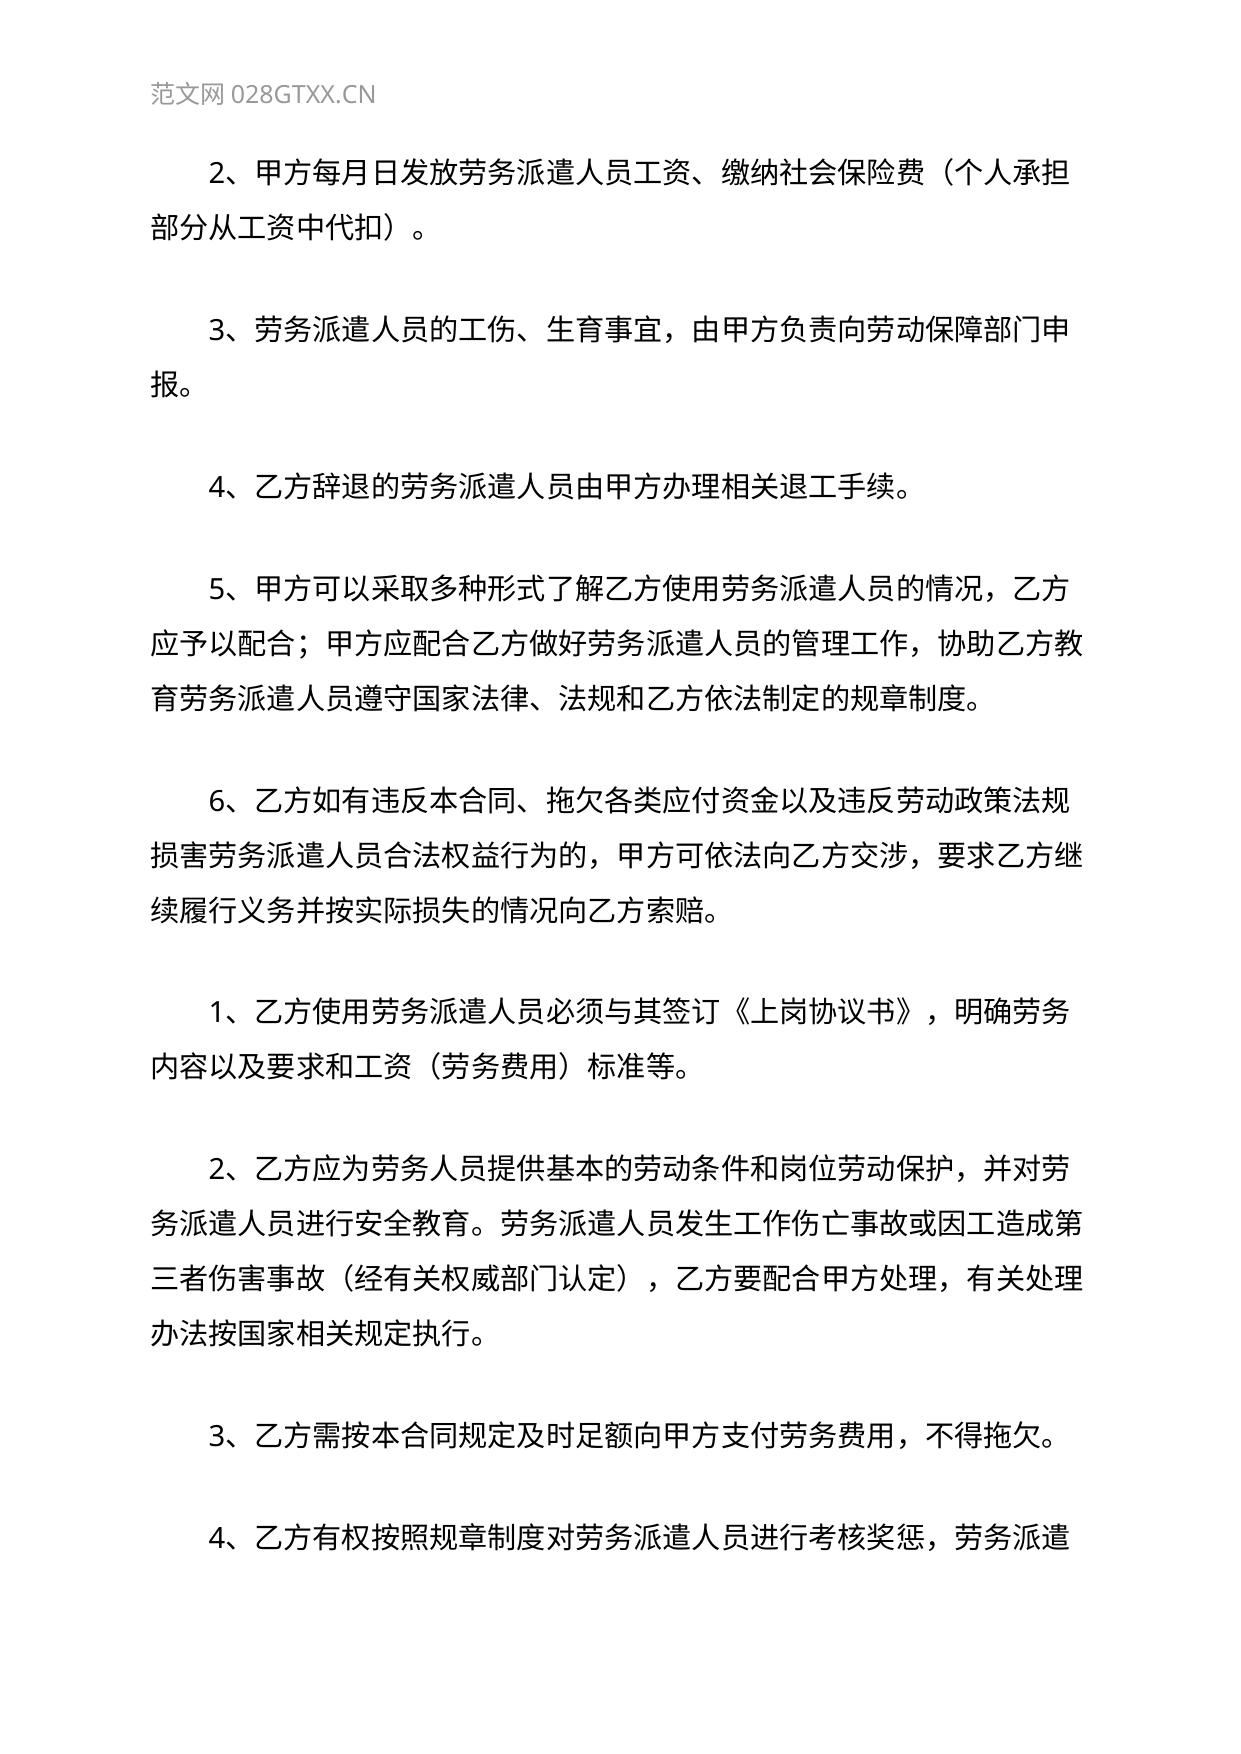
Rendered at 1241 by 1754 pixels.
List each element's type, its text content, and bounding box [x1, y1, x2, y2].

text 5、甲方可以采取多种形式了解乙方使用劳务派遣人员的情况，乙方应予以配合；甲方应配合乙方做好劳务派遣人员的管理工作，协助乙方教育劳务派遣人员遵守国家法律、法规和乙方依法制定的规章制度。 [150, 566, 1090, 718]
text 3、乙方需按本合同规定及时足额向甲方支付劳务费用，不得拖欠。 [150, 1412, 1090, 1454]
text 6、乙方如有违反本合同、拖欠各类应付资金以及违反劳动政策法规损害劳务派遣人员合法权益行为的，甲方可依法向乙方交涉，要求乙方继续履行义务并按实际损失的情况向乙方索赔。 [150, 777, 1090, 929]
text 1、乙方使用劳务派遣人员必须与其签订《上岗协议书》，明确劳务内容以及要求和工资（劳务费用）标准等。 [150, 989, 1090, 1086]
text 3、劳务派遣人员的工伤、生育事宜，由甲方负责向劳动保障部门申报。 [150, 307, 1090, 404]
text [150, 1514, 1090, 1557]
text 4、乙方辞退的劳务派遣人员由甲方办理相关退工手续。 [150, 463, 1090, 506]
text 2、甲方每月日发放劳务派遣人员工资、缴纳社会保险费（个人承担部分从工资中代扣）。 [150, 150, 1090, 247]
text 2、乙方应为劳务人员提供基本的劳动条件和岗位劳动保护，并对劳务派遣人员进行安全教育。劳务派遣人员发生工作伤亡事故或因工造成第三者伤害事故（经有关权威部门认定），乙方要配合甲方处理，有关处理办法按国家相关规定执行。 [150, 1146, 1090, 1353]
